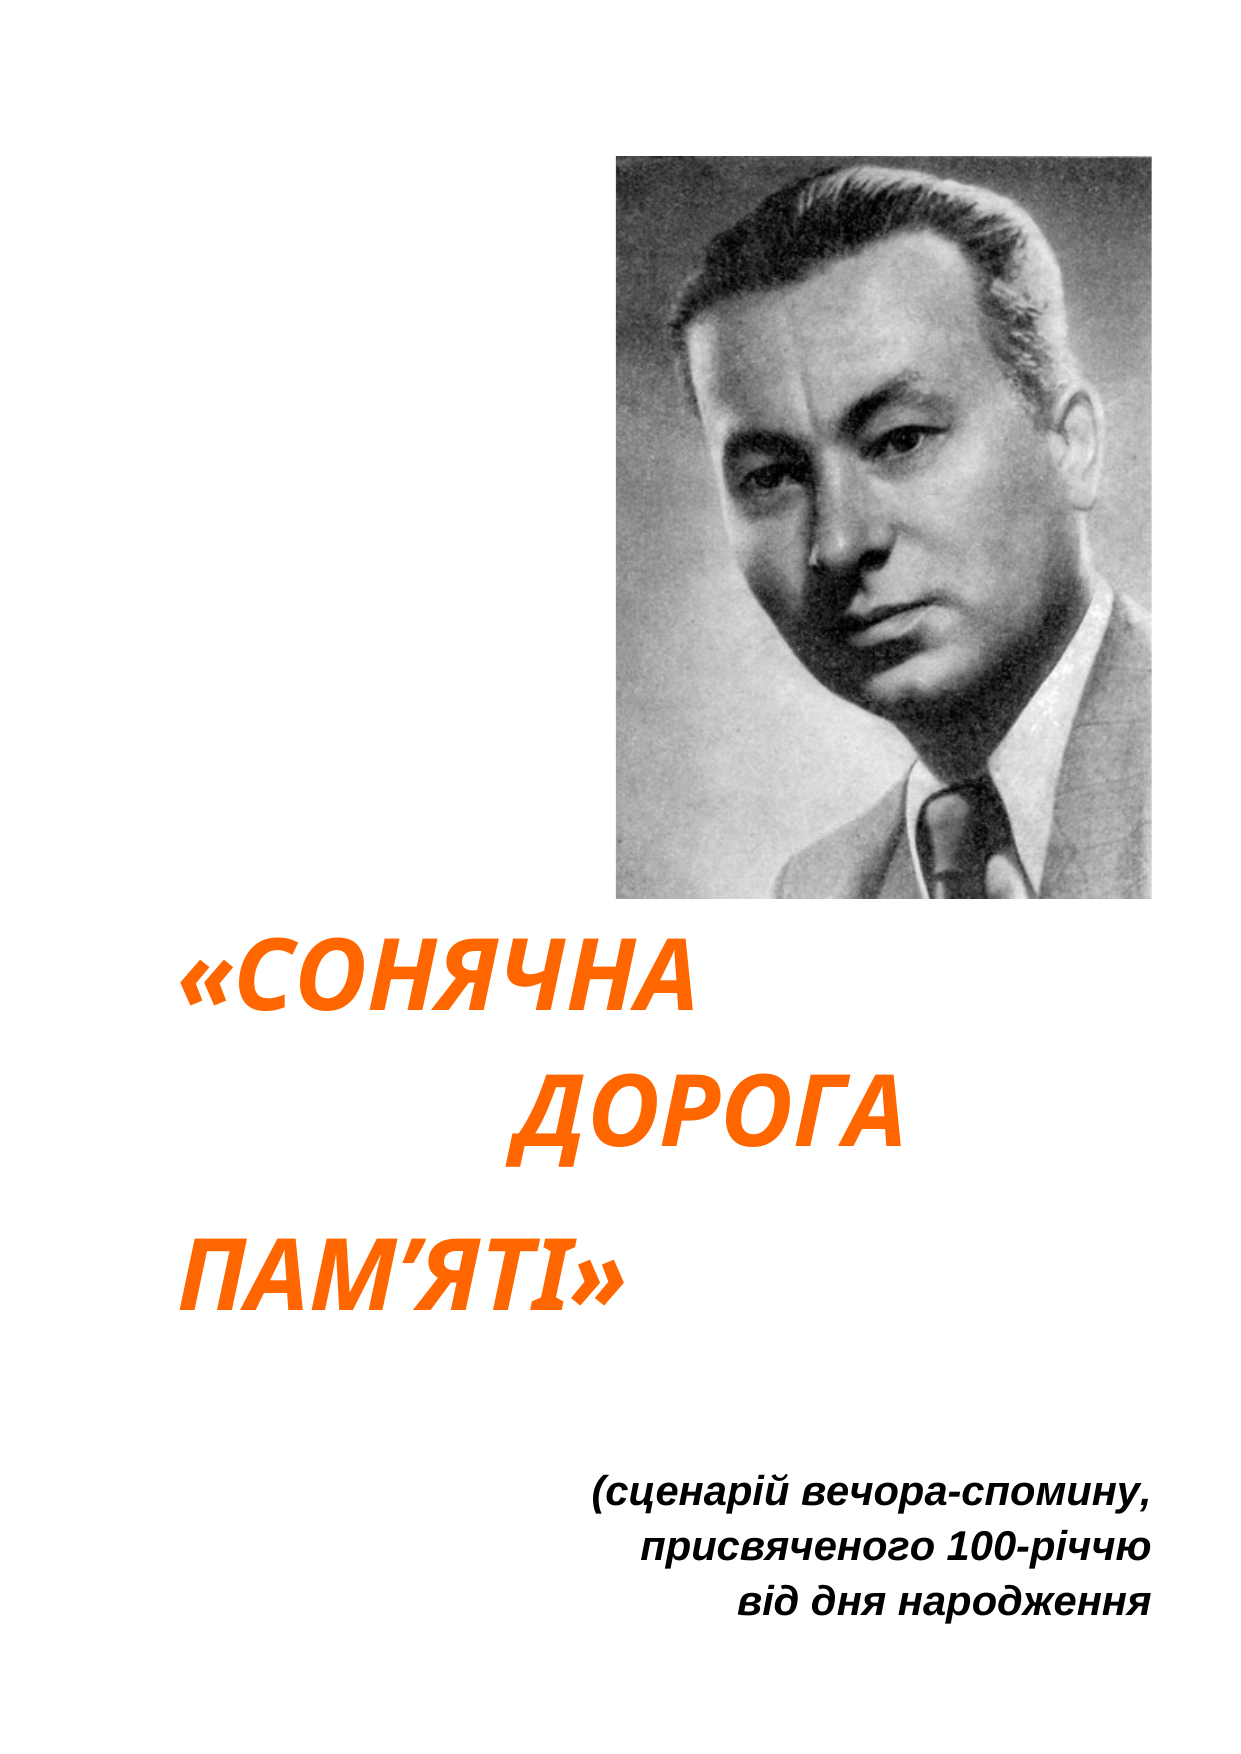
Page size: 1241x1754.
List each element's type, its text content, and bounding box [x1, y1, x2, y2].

text (сценарій вечора-спомину, [177, 1466, 1152, 1514]
text присвяченого 100-річчю [177, 1521, 1152, 1569]
text «СОНЯЧНА [177, 903, 1152, 1039]
text від дня народження [177, 1576, 1152, 1624]
picture [615, 156, 1152, 899]
text ПАМ’ЯТІ» [177, 1176, 1152, 1340]
text ДОРОГА [177, 1039, 1152, 1176]
